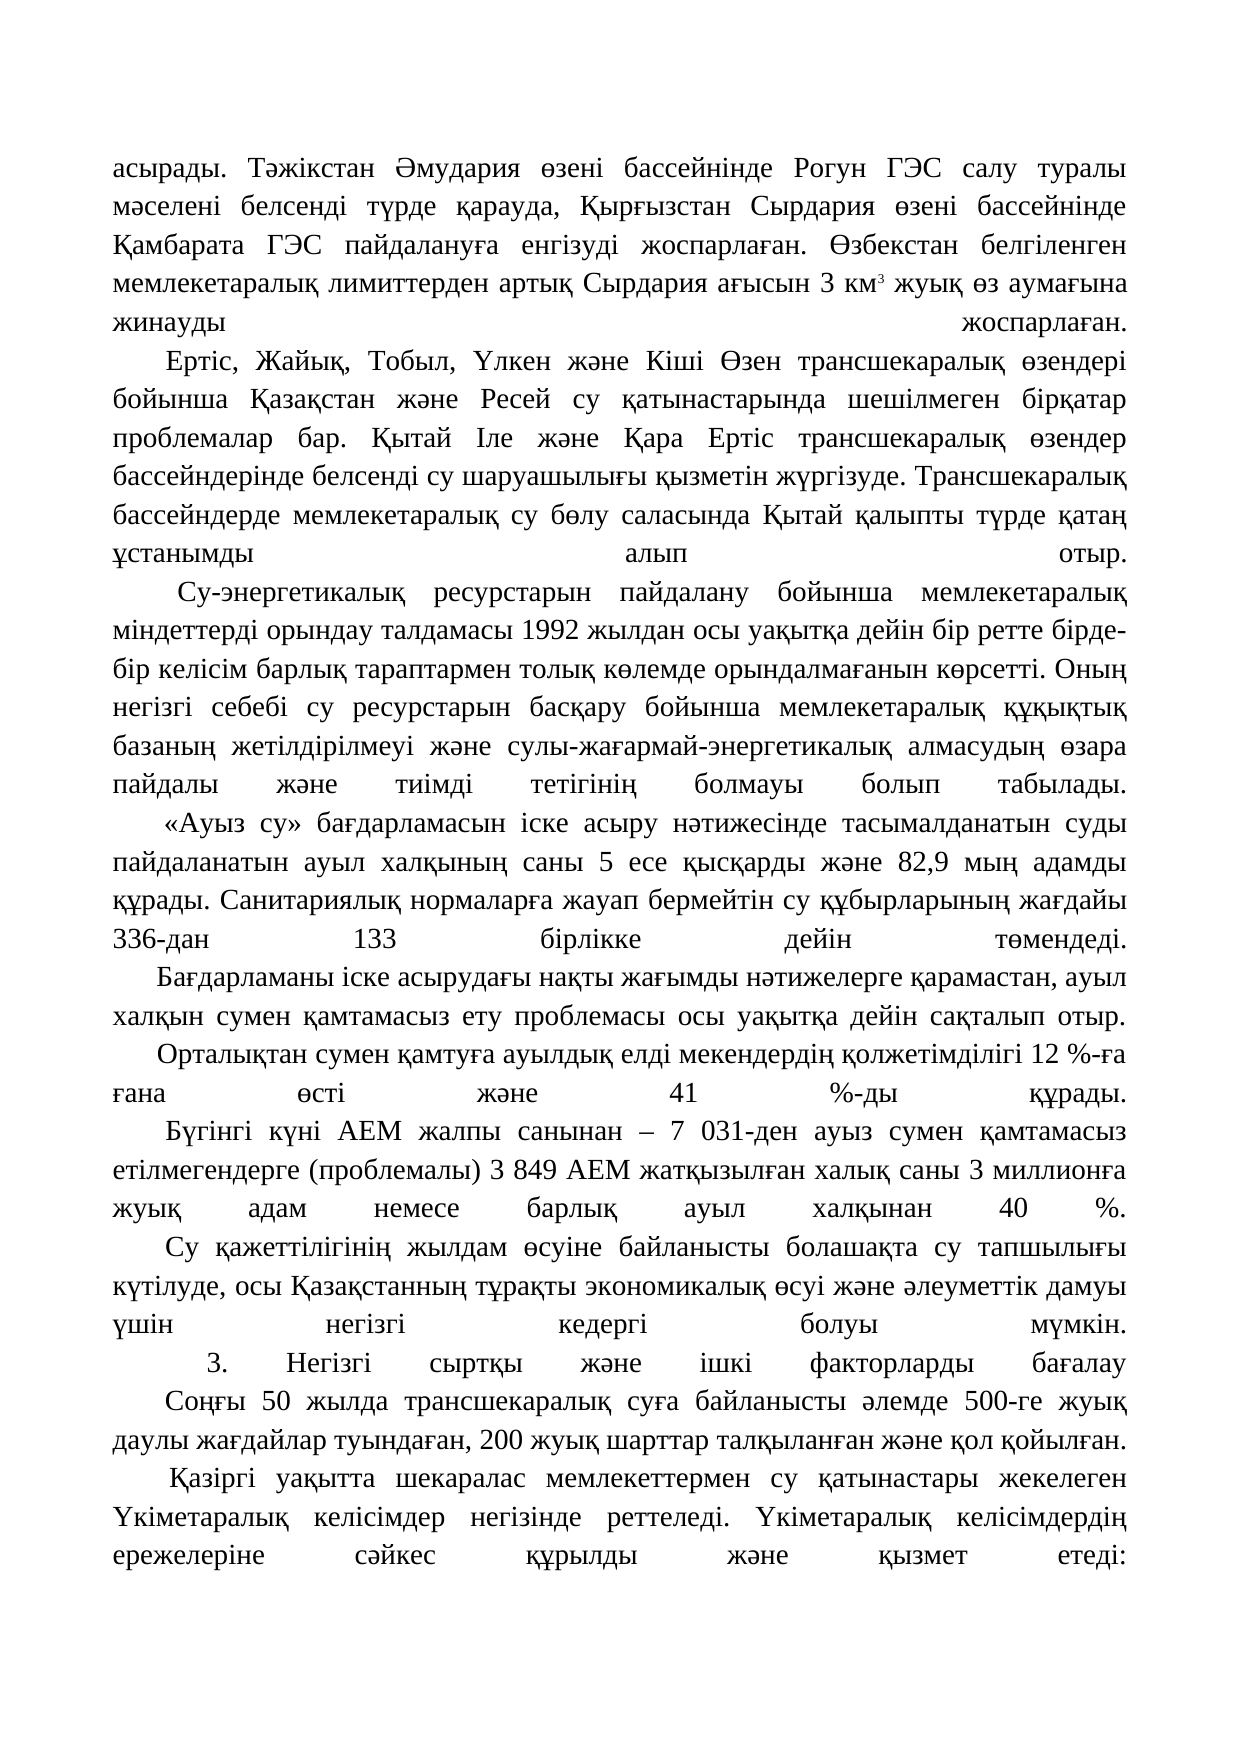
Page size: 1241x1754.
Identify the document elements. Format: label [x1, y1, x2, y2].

text [112, 150, 1128, 1571]
